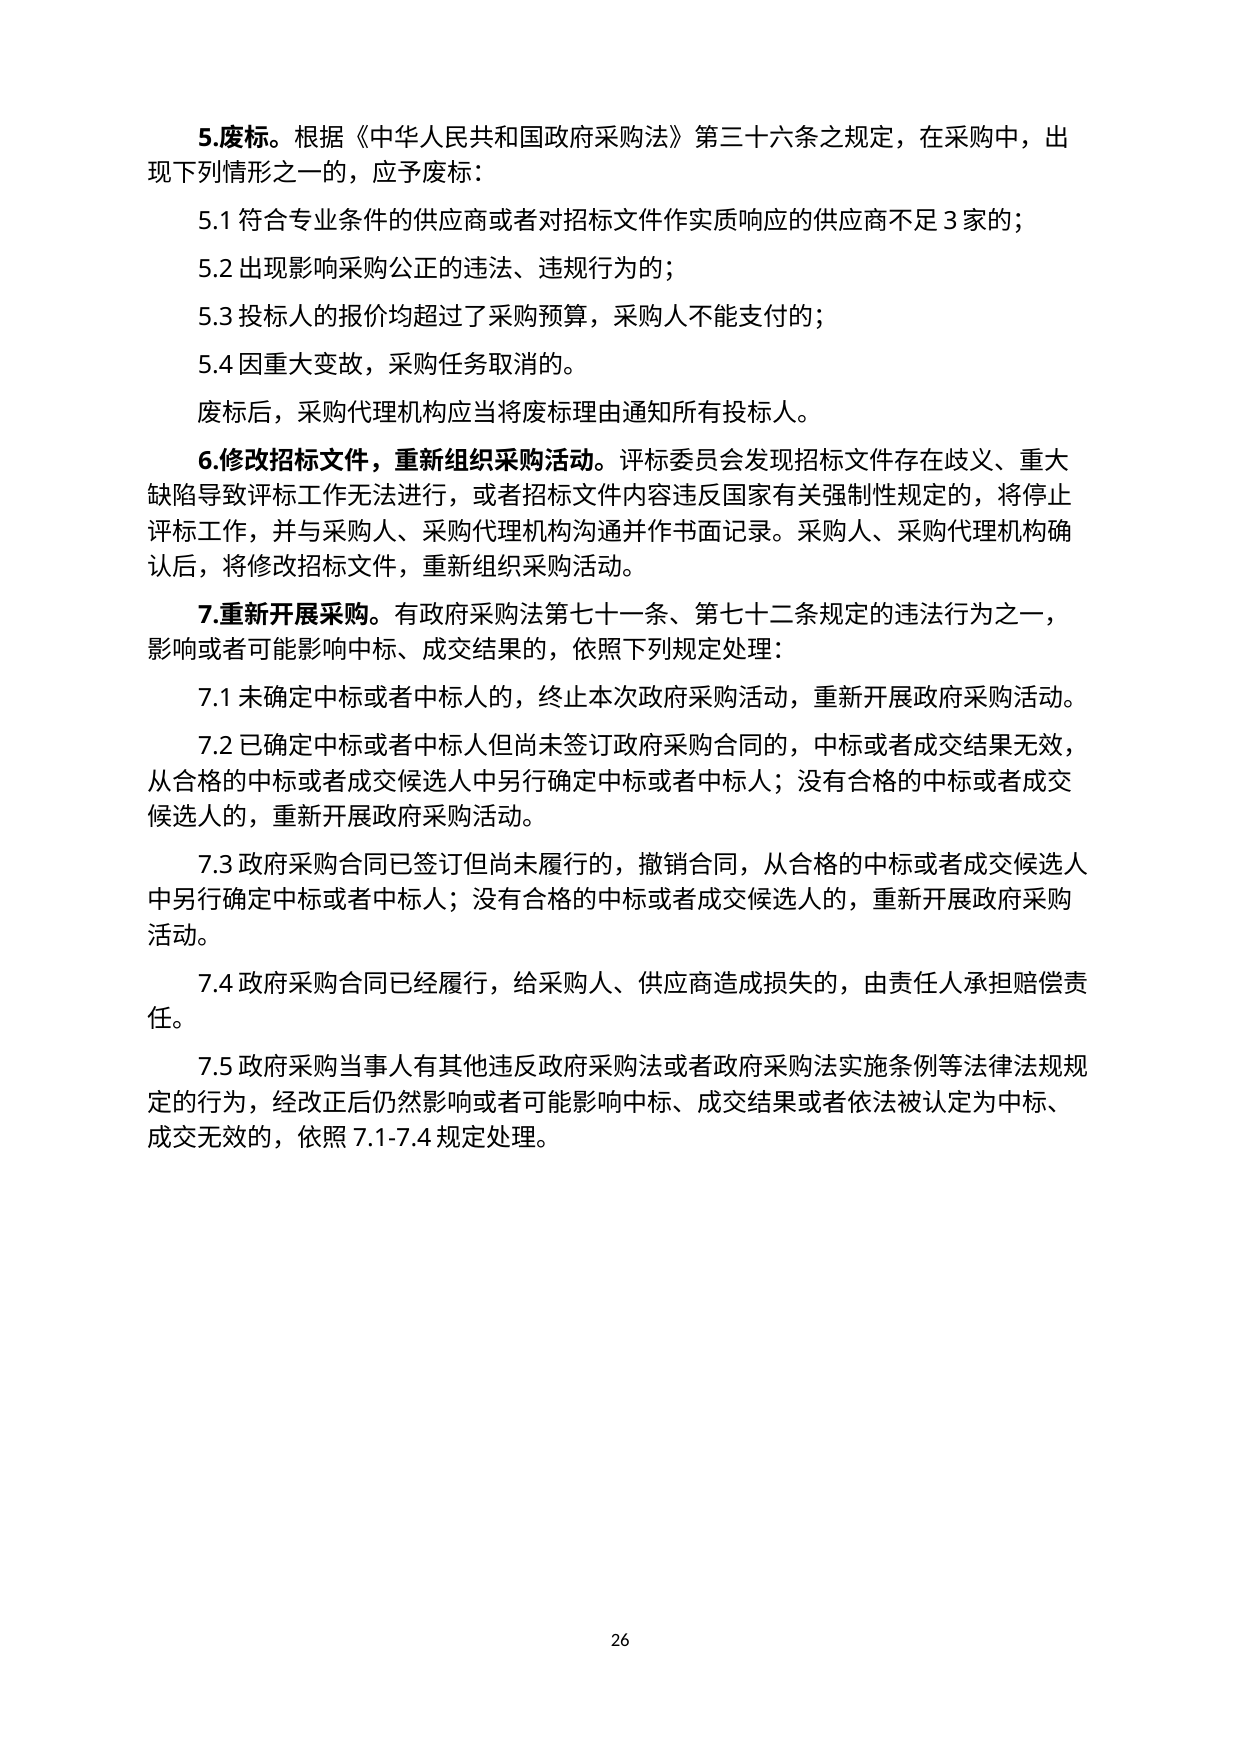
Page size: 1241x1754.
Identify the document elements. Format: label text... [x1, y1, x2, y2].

text 5.3投标人的报价均超过了采购预算，采购人不能支付的； [148, 297, 1093, 333]
text 5.4因重大变故，采购任务取消的。 [148, 345, 1093, 381]
text 7.3政府采购合同已签订但尚未履行的，撤销合同，从合格的中标或者成交候选人中另行确定中标或者中标人；没有合格的中标或者成交候选人的，重新开展政府采购活动。 [148, 845, 1093, 951]
text 7.1未确定中标或者中标人的，终止本次政府采购活动，重新开展政府采购活动。 [148, 678, 1093, 714]
text 5.1符合专业条件的供应商或者对招标文件作实质响应的供应商不足3家的； [148, 201, 1093, 237]
text 7.重新开展采购。有政府采购法第七十一条、第七十二条规定的违法行为之一，影响或者可能影响中标、成交结果的，依照下列规定处理： [148, 595, 1093, 666]
text 7.4政府采购合同已经履行，给采购人、供应商造成损失的，由责任人承担赔偿责任。 [148, 964, 1093, 1035]
text 5.废标。根据《中华人民共和国政府采购法》第三十六条之规定，在采购中，出现下列情形之一的，应予废标： [148, 118, 1093, 189]
text 5.2出现影响采购公正的违法、违规行为的； [148, 249, 1093, 285]
text 7.2已确定中标或者中标人但尚未签订政府采购合同的，中标或者成交结果无效，从合格的中标或者成交候选人中另行确定中标或者中标人；没有合格的中标或者成交候选人的，重新开展政府采购活动。 [148, 726, 1093, 833]
text 7.5政府采购当事人有其他违反政府采购法或者政府采购法实施条例等法律法规规定的行为，经改正后仍然影响或者可能影响中标、成交结果或者依法被认定为中标、成交无效的，依照7.1-7.4规定处理。 [148, 1047, 1093, 1153]
text 废标后，采购代理机构应当将废标理由通知所有投标人。 [148, 393, 1093, 428]
text 6.修改招标文件，重新组织采购活动。评标委员会发现招标文件存在歧义、重大缺陷导致评标工作无法进行，或者招标文件内容违反国家有关强制性规定的，将停止评标工作，并与采购人、采购代理机构沟通并作书面记录。采购人、采购代理机构确认后，将修改招标文件，重新组织采购活动。 [148, 441, 1093, 583]
